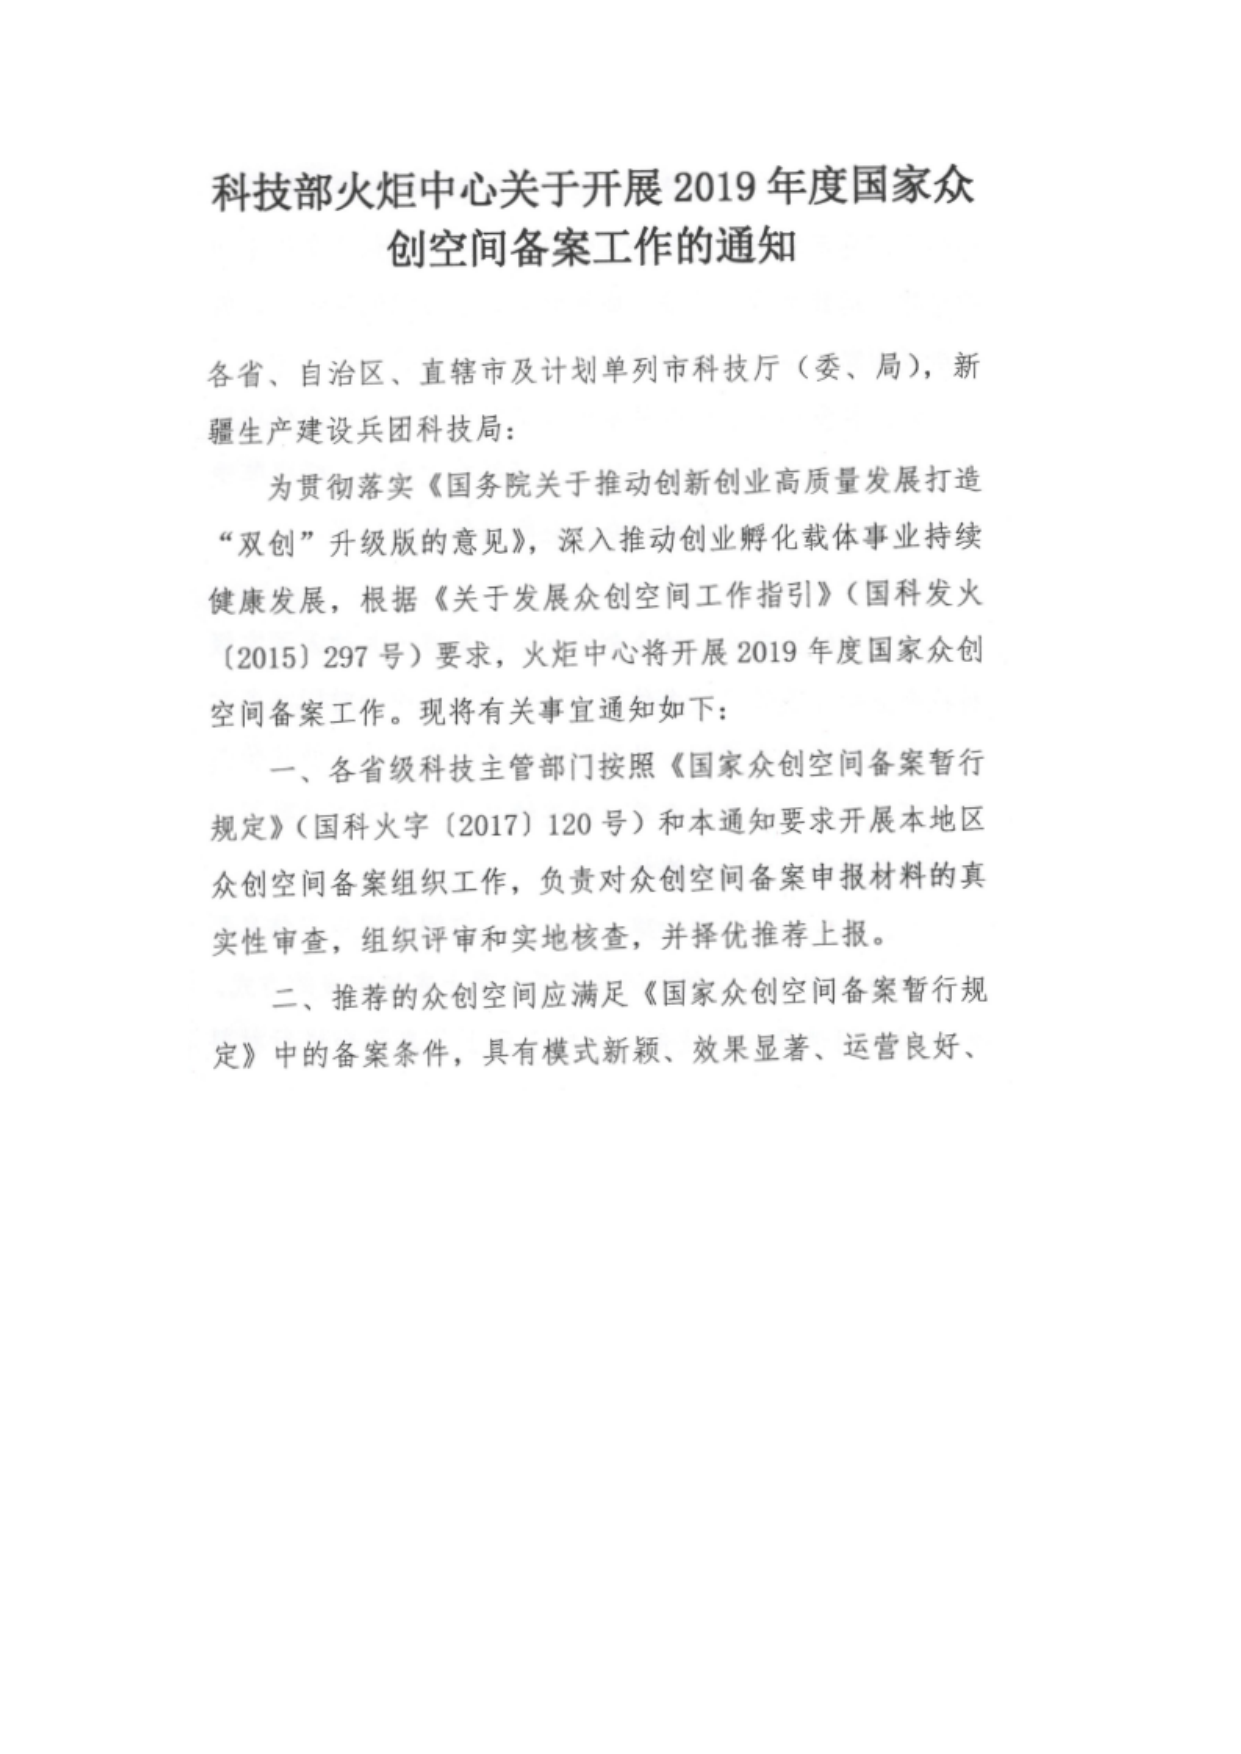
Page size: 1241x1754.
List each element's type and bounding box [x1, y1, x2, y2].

picture [187, 162, 1013, 1091]
